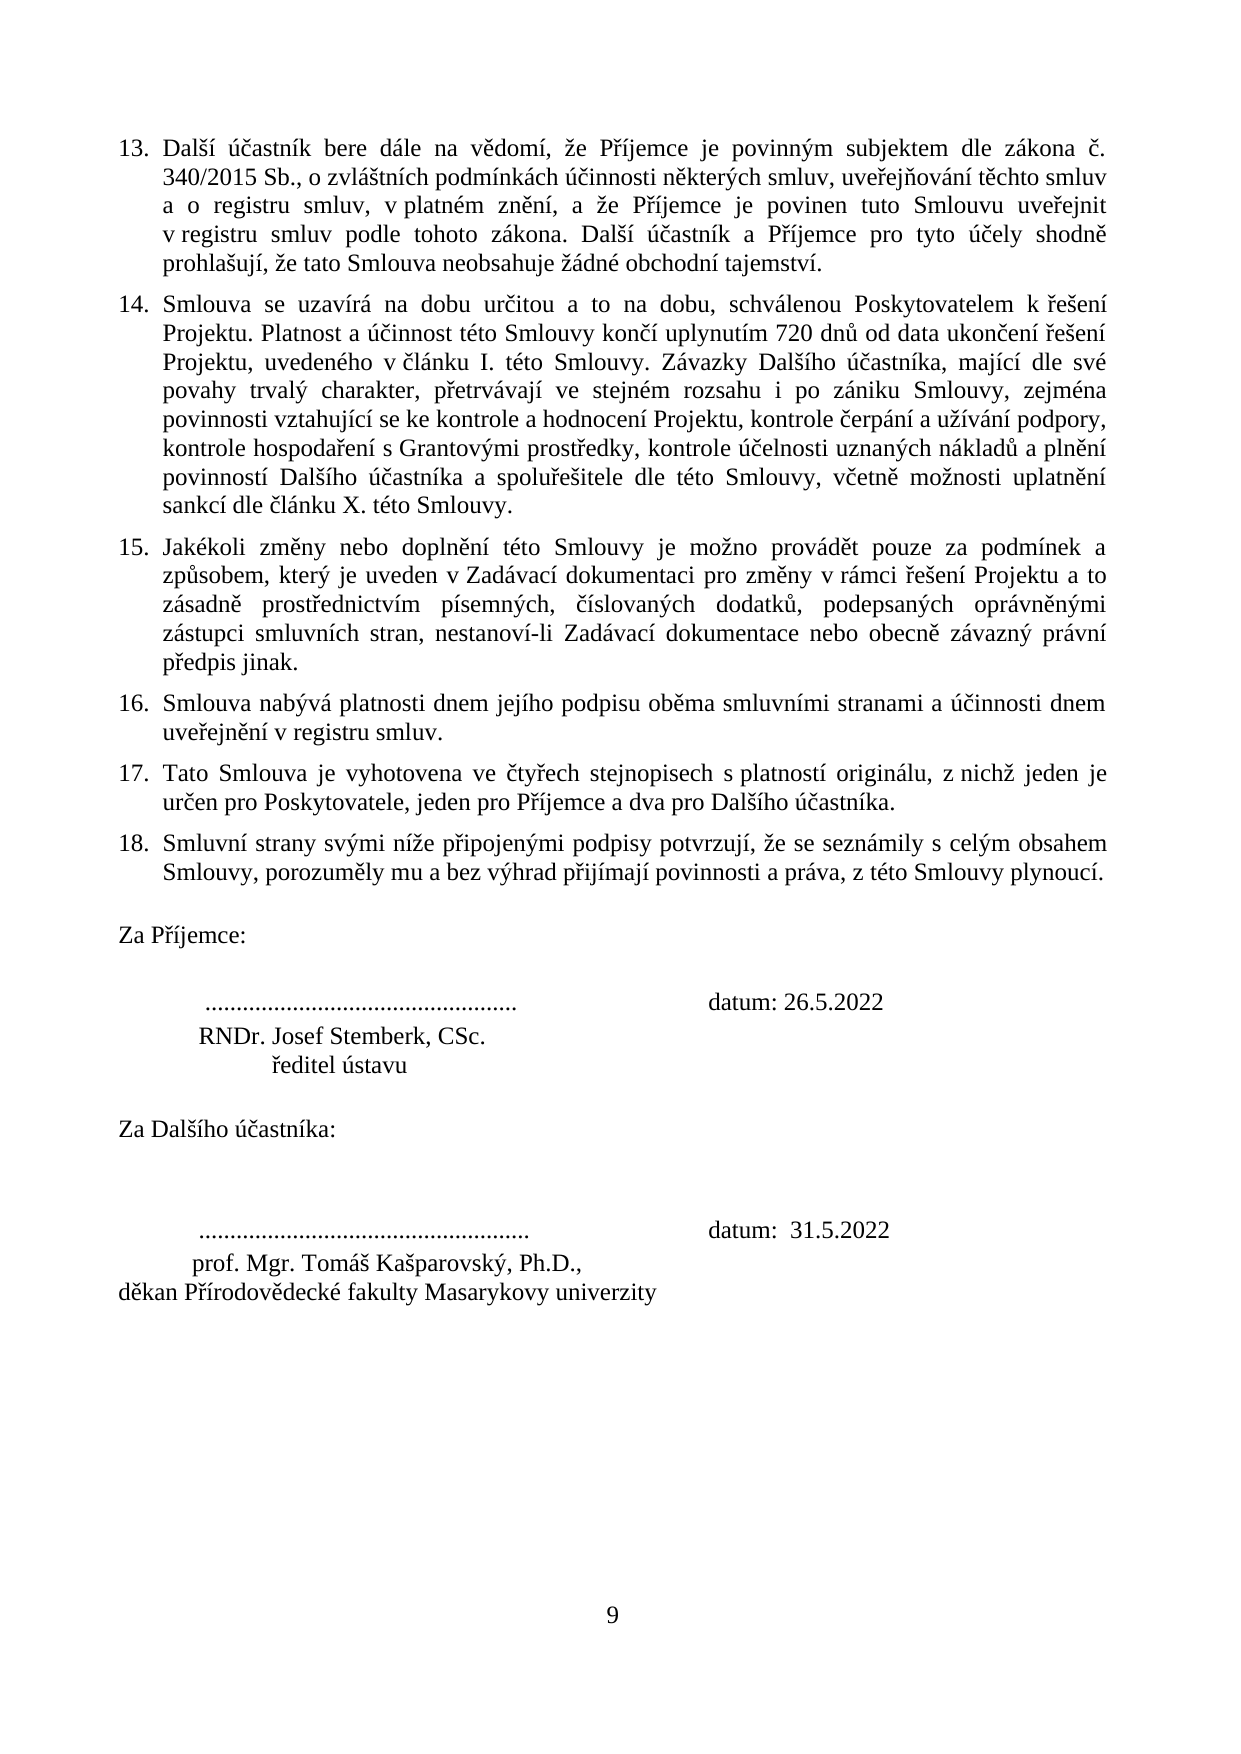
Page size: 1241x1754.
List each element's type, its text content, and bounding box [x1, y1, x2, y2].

list Smlouva nabývá platnosti dnem jejího podpisu oběma smluvními stranami a účinnosti dnem uveřejnění v registru smluv. [118, 688, 1107, 745]
list Jakékoli změny nebo doplnění této Smlouvy je možno provádět pouze za podmínek a způsobem, který je uveden v Zadávací dokumentaci pro změny v rámci řešení Projektu a to zásadně prostřednictvím písemných, číslovaných dodatků, podepsaných oprávněnými zástupci smluvních stran, nestanoví-li Zadávací dokumentace nebo obecně závazný právní předpis jinak. [118, 532, 1107, 675]
list Další účastník bere dále na vědomí, že Příjemce je povinným subjektem dle zákona č. 340/2015 Sb., o zvláštních podmínkách účinnosti některých smluv, uveřejňování těchto smluv a o registru smluv, v platném znění, a že Příjemce je povinen tuto Smlouvu uveřejnit v registru smluv podle tohoto zákona. Další účastník a Příjemce pro tyto účely shodně prohlašují, že tato Smlouva neobsahuje žádné obchodní tajemství. [118, 133, 1107, 277]
text RNDr. Josef Stemberk, CSc. [118, 1021, 1106, 1050]
text .................................................. datum: 26.5.2022 [118, 987, 1106, 1016]
text Za Dalšího účastníka: [118, 1114, 1106, 1143]
list Tato Smlouva je vyhotovena ve čtyřech stejnopisech s platností originálu, z nichž jeden je určen pro Poskytovatele, jeden pro Příjemce a dva pro Dalšího účastníka. [118, 758, 1107, 815]
list Smluvní strany svými níže připojenými podpisy potvrzují, že se seznámily s celým obsahem Smlouvy, porozuměly mu a bez výhrad přijímají povinnosti a práva, z této Smlouvy plynoucí. [118, 828, 1107, 885]
text ..................................................... datum: 31.5.2022 [118, 1215, 1106, 1244]
text děkan Přírodovědecké fakulty Masarykovy univerzity [118, 1277, 1107, 1306]
text ředitel ústavu [118, 1051, 1106, 1079]
text prof. Mgr. Tomáš Kašparovský, Ph.D., [118, 1248, 1107, 1277]
list Smlouva se uzavírá na dobu určitou a to na dobu, schválenou Poskytovatelem k řešení Projektu. Platnost a účinnost této Smlouvy končí uplynutím 720 dnů od data ukončení řešení Projektu, uvedeného v článku I. této Smlouvy. Závazky Dalšího účastníka, mající dle své povahy trvalý charakter, přetrvávají ve stejném rozsahu i po zániku Smlouvy, zejména povinnosti vztahující se ke kontrole a hodnocení Projektu, kontrole čerpání a užívání podpory, kontrole hospodaření s Grantovými prostředky, kontrole účelnosti uznaných nákladů a plnění povinností Dalšího účastníka a spoluřešitele dle této Smlouvy, včetně možnosti uplatnění sankcí dle článku X. této Smlouvy. [118, 289, 1107, 519]
text Za Příjemce: [118, 920, 1106, 949]
